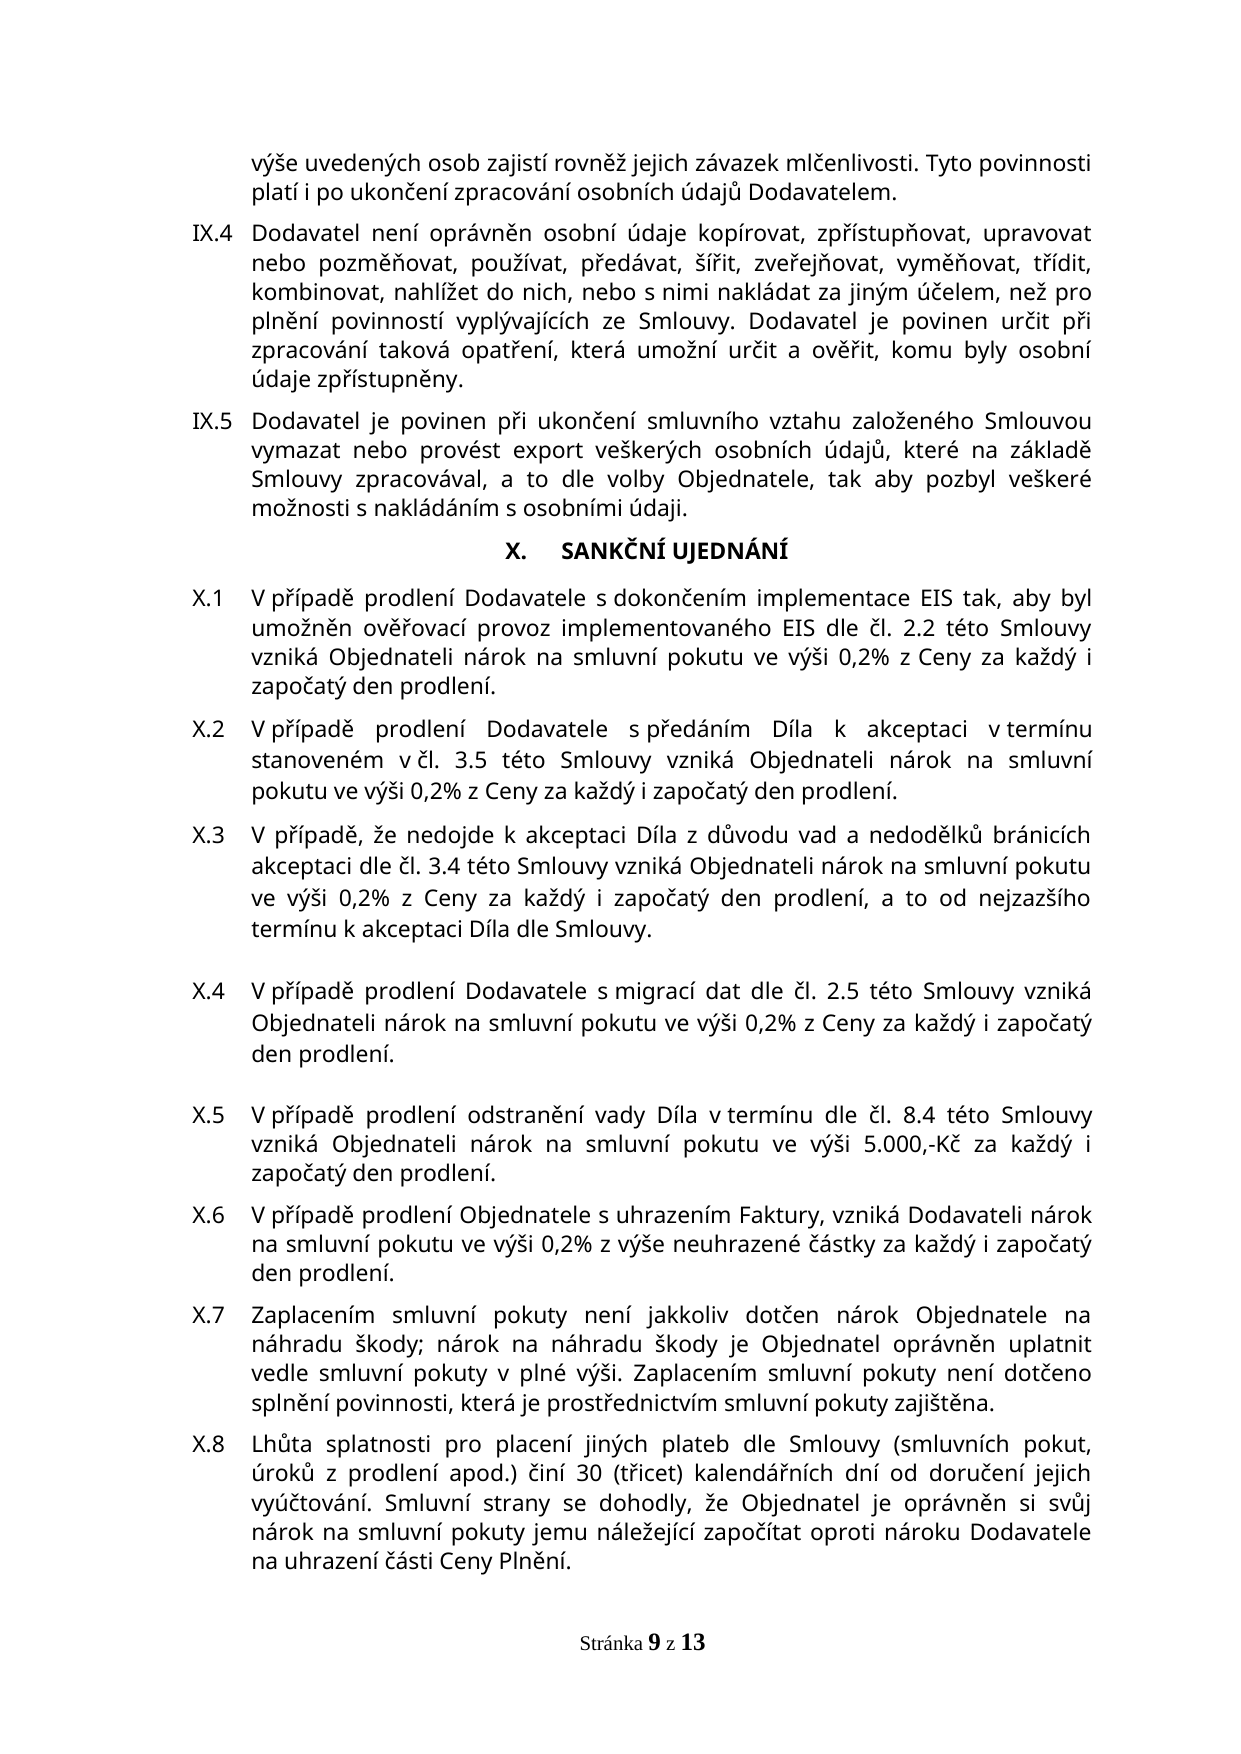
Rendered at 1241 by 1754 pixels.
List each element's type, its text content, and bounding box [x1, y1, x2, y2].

list Dodavatel je povinen při ukončení smluvního vztahu založeného Smlouvou vymazat nebo provést export veškerých osobních údajů, které na základě Smlouvy zpracovával, a to dle volby Objednatele, tak aby pozbyl veškeré možnosti s nakládáním s osobními údaji. [192, 406, 1093, 523]
list V případě prodlení Dodavatele s migrací dat dle čl. 2.5 této Smlouvy vzniká Objednateli nárok na smluvní pokutu ve výši 0,2% z Ceny za každý i započatý den prodlení. [192, 975, 1093, 1069]
list V případě, že nedojde k akceptaci Díla z důvodu vad a nedodělků bránicích akceptaci dle čl. 3.4 této Smlouvy vzniká Objednateli nárok na smluvní pokutu ve výši 0,2% z Ceny za každý i započatý den prodlení, a to od nejzazšího termínu k akceptaci Díla dle Smlouvy. [192, 819, 1093, 944]
list V případě prodlení Dodavatele s předáním Díla k akceptaci v termínu stanoveném v čl. 3.5 této Smlouvy vzniká Objednateli nárok na smluvní pokutu ve výši 0,2% z Ceny za každý i započatý den prodlení. [192, 713, 1093, 806]
list V případě prodlení Objednatele s uhrazením Faktury, vzniká Dodavateli nárok na smluvní pokutu ve výši 0,2% z výše neuhrazené částky za každý i započatý den prodlení. [192, 1200, 1093, 1288]
list V případě prodlení Dodavatele s dokončením implementace EIS tak, aby byl umožněn ověřovací provoz implementovaného EIS dle čl. 2.2 této Smlouvy vzniká Objednateli nárok na smluvní pokutu ve výši 0,2% z Ceny za každý i započatý den prodlení. [192, 583, 1093, 700]
list V případě prodlení odstranění vady Díla v termínu dle čl. 8.4 této Smlouvy vzniká Objednateli nárok na smluvní pokutu ve výši 5.000,-Kč za každý i započatý den prodlení. [192, 1100, 1093, 1188]
subtitle SANKČNÍ UJEDNÁNÍ [201, 535, 1093, 566]
list Lhůta splatnosti pro placení jiných plateb dle Smlouvy (smluvních pokut, úroků z prodlení apod.) činí 30 (třicet) kalendářních dní od doručení jejich vyúčtování. Smluvní strany se dohodly, že Objednatel je oprávněn si svůj nárok na smluvní pokuty jemu náležející započítat oproti nároku Dodavatele na uhrazení části Ceny Plnění. [192, 1429, 1093, 1575]
list Dodavatel není oprávněn osobní údaje kopírovat, zpřístupňovat, upravovat nebo pozměňovat, používat, předávat, šířit, zveřejňovat, vyměňovat, třídit, kombinovat, nahlížet do nich, nebo s nimi nakládat za jiným účelem, než pro plnění povinností vyplývajících ze Smlouvy. Dodavatel je povinen určit při zpracování taková opatření, která umožní určit a ověřit, komu byly osobní údaje zpřístupněny. [192, 218, 1093, 393]
list Zaplacením smluvní pokuty není jakkoliv dotčen nárok Objednatele na náhradu škody; nárok na náhradu škody je Objednatel oprávněn uplatnit vedle smluvní pokuty v plné výši. Zaplacením smluvní pokuty není dotčeno splnění povinnosti, která je prostřednictvím smluvní pokuty zajištěna. [192, 1300, 1093, 1417]
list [192, 148, 1093, 206]
